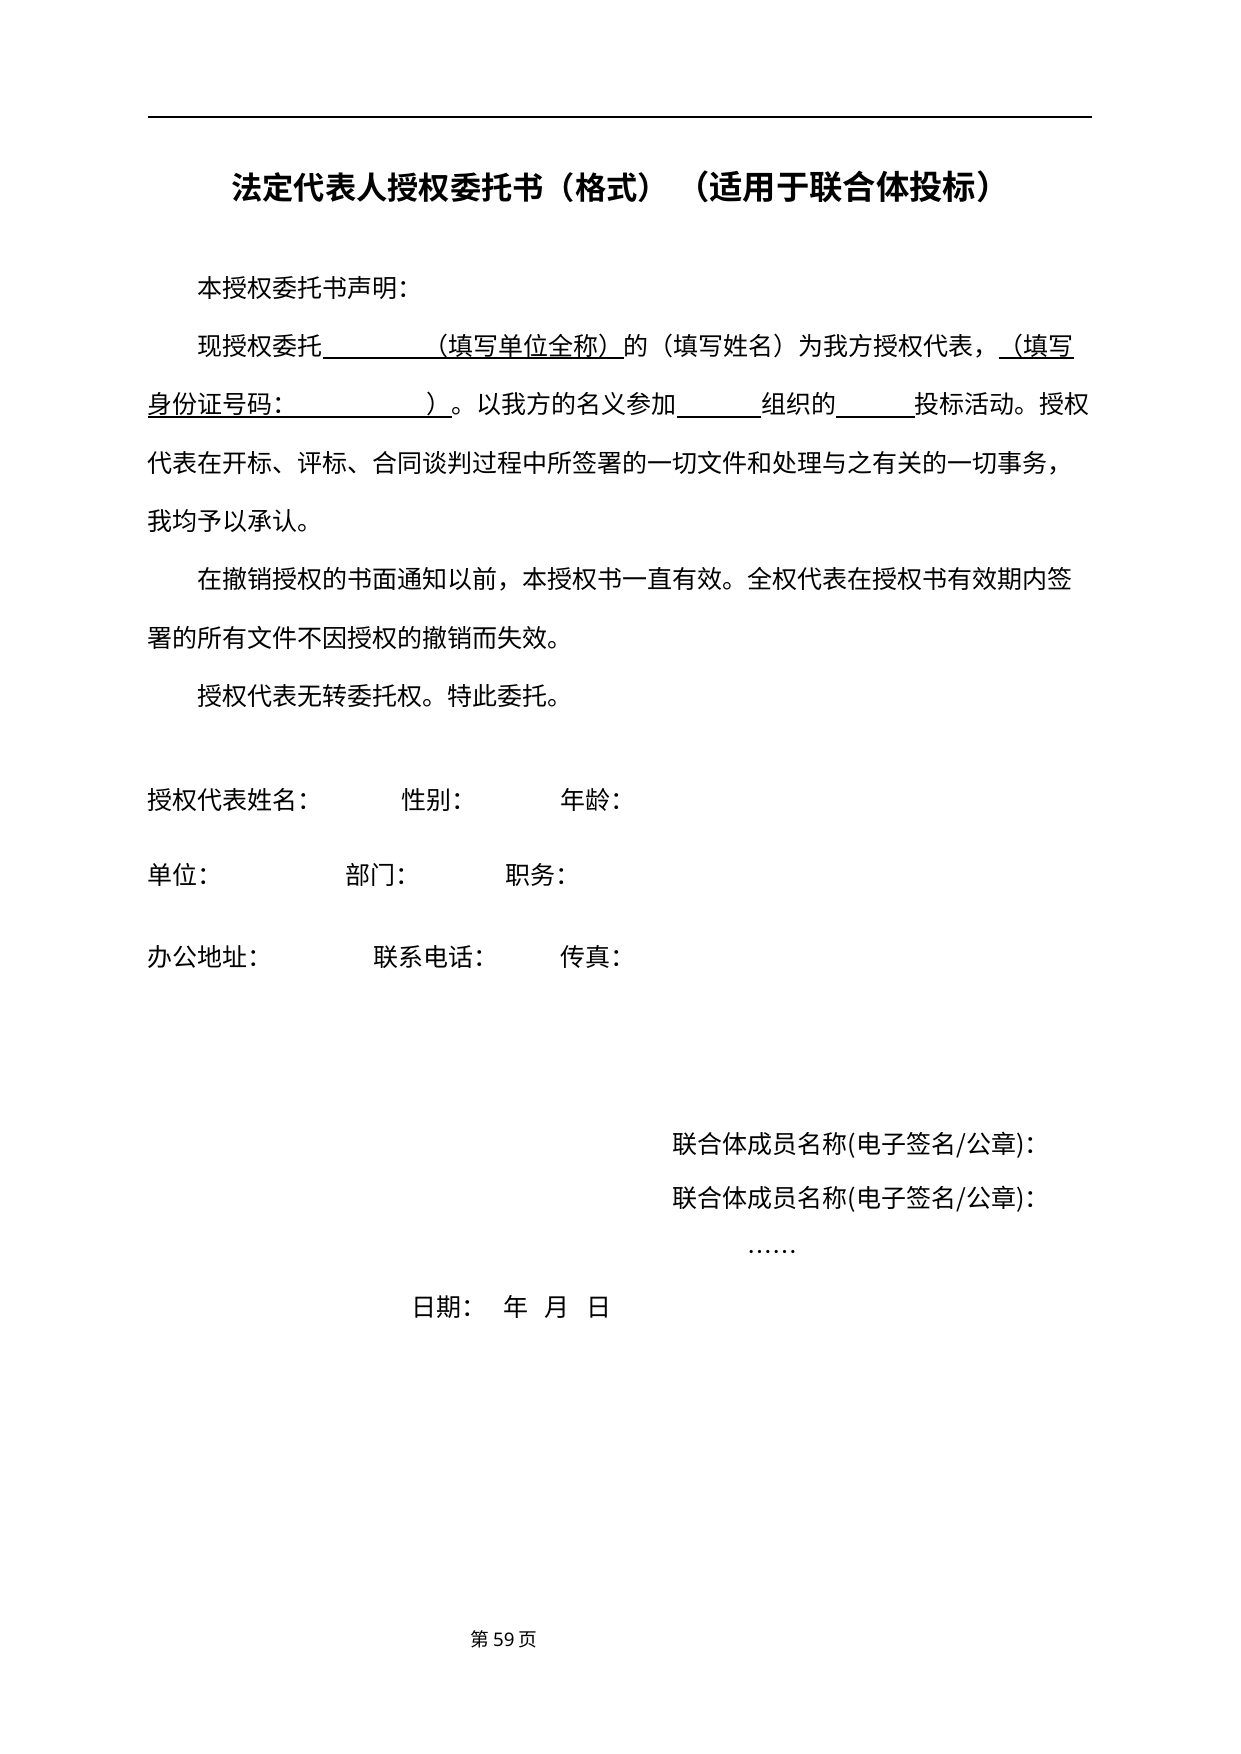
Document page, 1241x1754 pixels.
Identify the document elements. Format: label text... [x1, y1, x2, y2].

text 本授权委托书声明： [148, 250, 1092, 309]
text 授权代表姓名： 性别： 年龄： [148, 779, 1092, 817]
text 在撤销授权的书面通知以前，本授权书一直有效。全权代表在授权书有效期内签署的所有文件不因授权的撤销而失效。 [148, 542, 1092, 659]
text …… [148, 1233, 1092, 1269]
text 现授权委托 （填写单位全称）的（填写姓名）为我方授权代表，（填写身份证号码： ）。以我方的名义参加 组织的 投标活动。授权代表在开标、评标、合同谈判过程中所签署的一切文件和处理与之有关的一切事务，我均予以承认。 [148, 309, 1092, 542]
text 办公地址： 联系电话： 传真： [148, 929, 1092, 975]
text 联合体成员名称(电子签名/公章)： [148, 1178, 1092, 1215]
text 日期： 年 月 日 [148, 1287, 1092, 1323]
text 联合体成员名称(电子签名/公章)： [148, 1124, 1092, 1160]
text 法定代表人授权委托书（格式） （适用于联合体投标） [148, 133, 1092, 216]
text 授权代表无转委托权。特此委托。 [148, 659, 1092, 717]
text 单位： 部门： 职务： [148, 854, 1092, 892]
